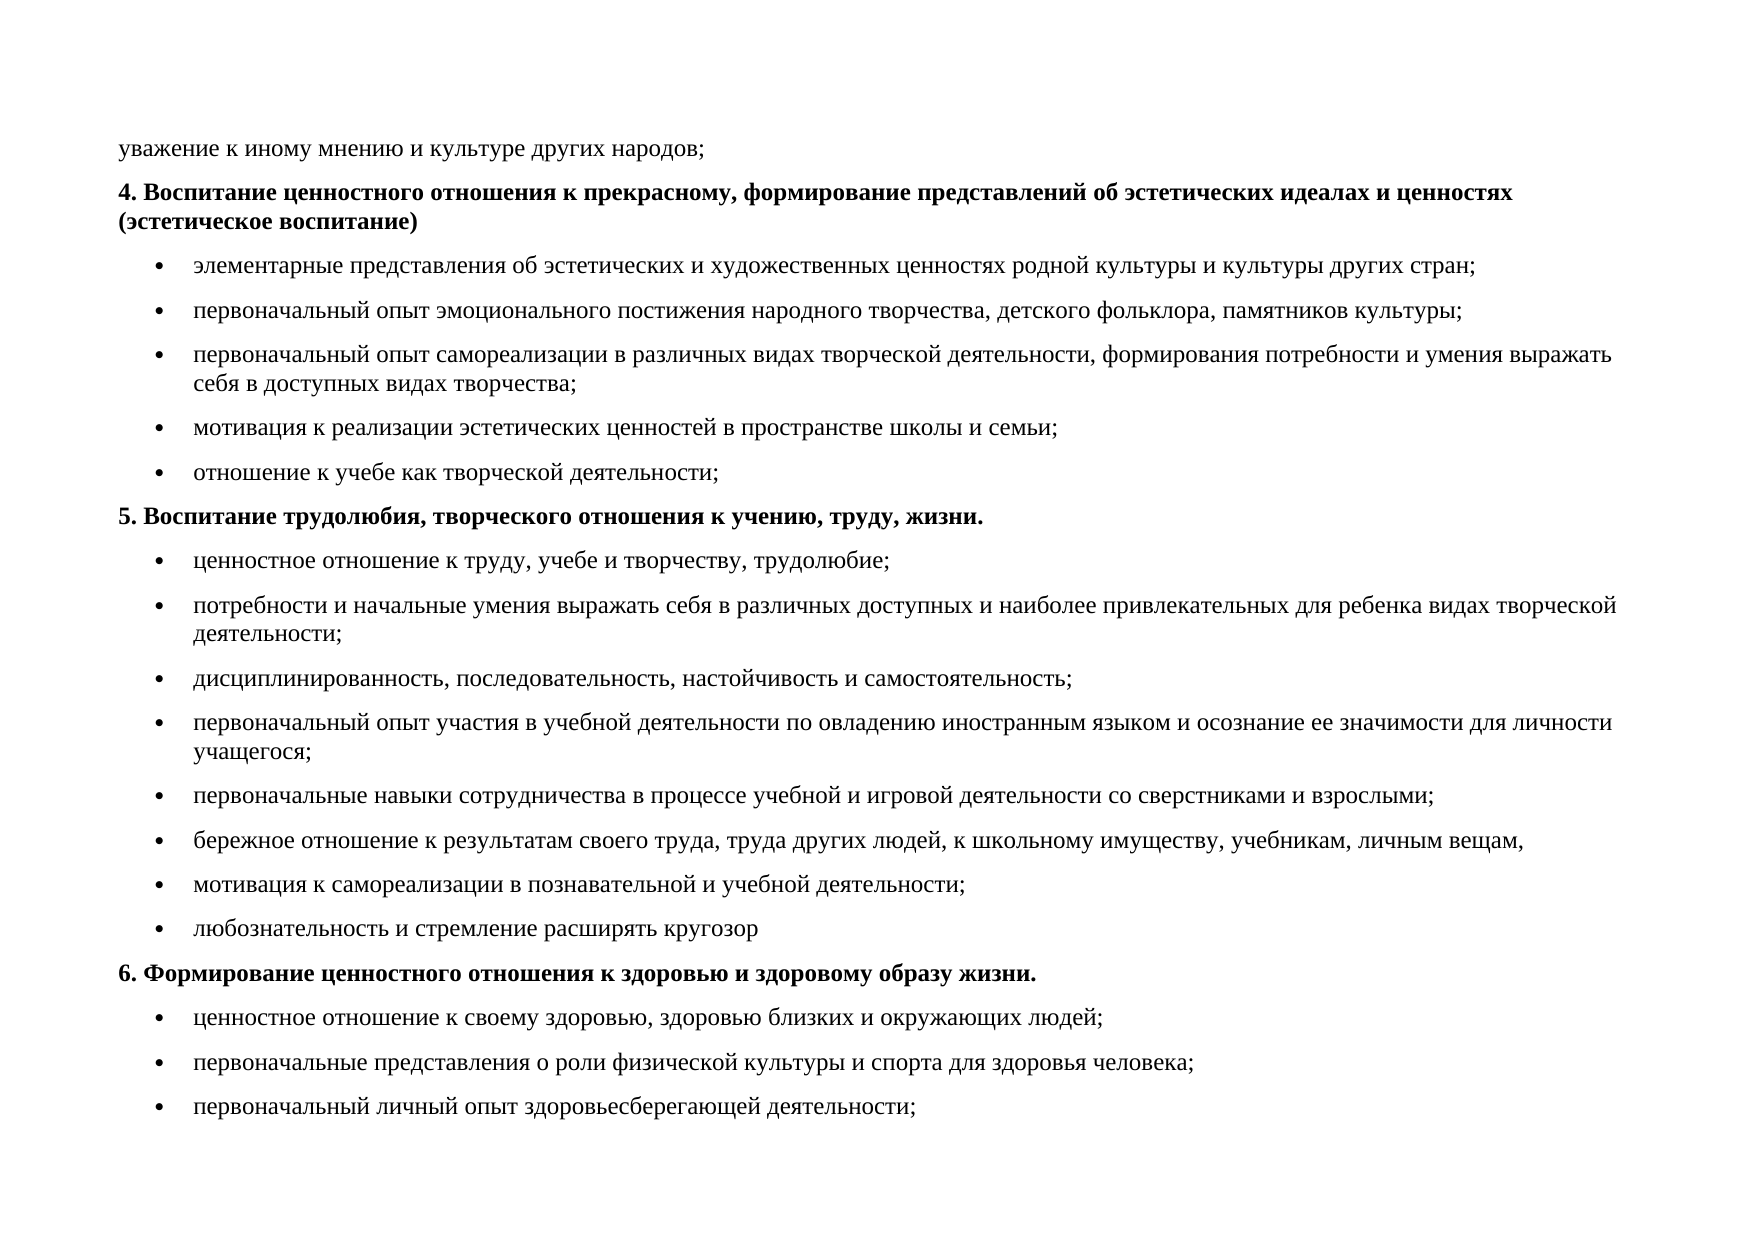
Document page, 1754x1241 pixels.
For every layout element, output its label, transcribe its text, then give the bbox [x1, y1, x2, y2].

text 6. Формирование ценностного отношения к здоровью и здоровому образу жизни. [118, 958, 1636, 987]
list первоначальный личный опыт здоровьесберегающей деятельности; [156, 1091, 1636, 1120]
text 5. Воспитание трудолюбия, творческого отношения к учению, труду, жизни. [118, 501, 1636, 530]
list дисциплинированность, последовательность, настойчивость и самостоятельность; [156, 663, 1636, 692]
list бережное отношение к результатам своего труда, труда других людей, к школьному имуществу, учебникам, личным вещам, [156, 825, 1636, 853]
list отношение к учебе как творческой деятельности; [156, 457, 1636, 485]
list первоначальные представления о роли физической культуры и спорта для здоровья человека; [156, 1047, 1636, 1075]
text 4. Воспитание ценностного отношения к прекрасному, формирование представлений об эстетических идеалах и ценностях (эстетическое воспитание) [118, 177, 1636, 235]
list мотивация к самореализации в познавательной и учебной деятельности; [156, 869, 1636, 898]
list потребности и начальные умения выражать себя в различных доступных и наиболее привлекательных для ребенка видах творческой деятельности; [156, 590, 1636, 647]
text уважение к иному мнению и культуре других народов; [118, 133, 1636, 162]
list первоначальный опыт эмоционального постижения народного творчества, детского фольклора, памятников культуры; [156, 295, 1636, 323]
list ценностное отношение к своему здоровью, здоровью близких и окружающих людей; [156, 1002, 1636, 1031]
list первоначальный опыт участия в учебной деятельности по овладению иностранным языком и осознание ее значимости для личности учащегося; [156, 707, 1636, 765]
list элементарные представления об эстетических и художественных ценностях родной культуры и культуры других стран; [156, 250, 1636, 279]
list первоначальный опыт самореализации в различных видах творческой деятельности, формирования потребности и умения выражать себя в доступных видах творчества; [156, 339, 1636, 397]
list мотивация к реализации эстетических ценностей в пространстве школы и семьи; [156, 412, 1636, 441]
list любознательность и стремление расширять кругозор [156, 913, 1636, 942]
list ценностное отношение к труду, учебе и творчеству, трудолюбие; [156, 545, 1636, 574]
list первоначальные навыки сотрудничества в процессе учебной и игровой деятельности со сверстниками и взрослыми; [156, 780, 1636, 809]
